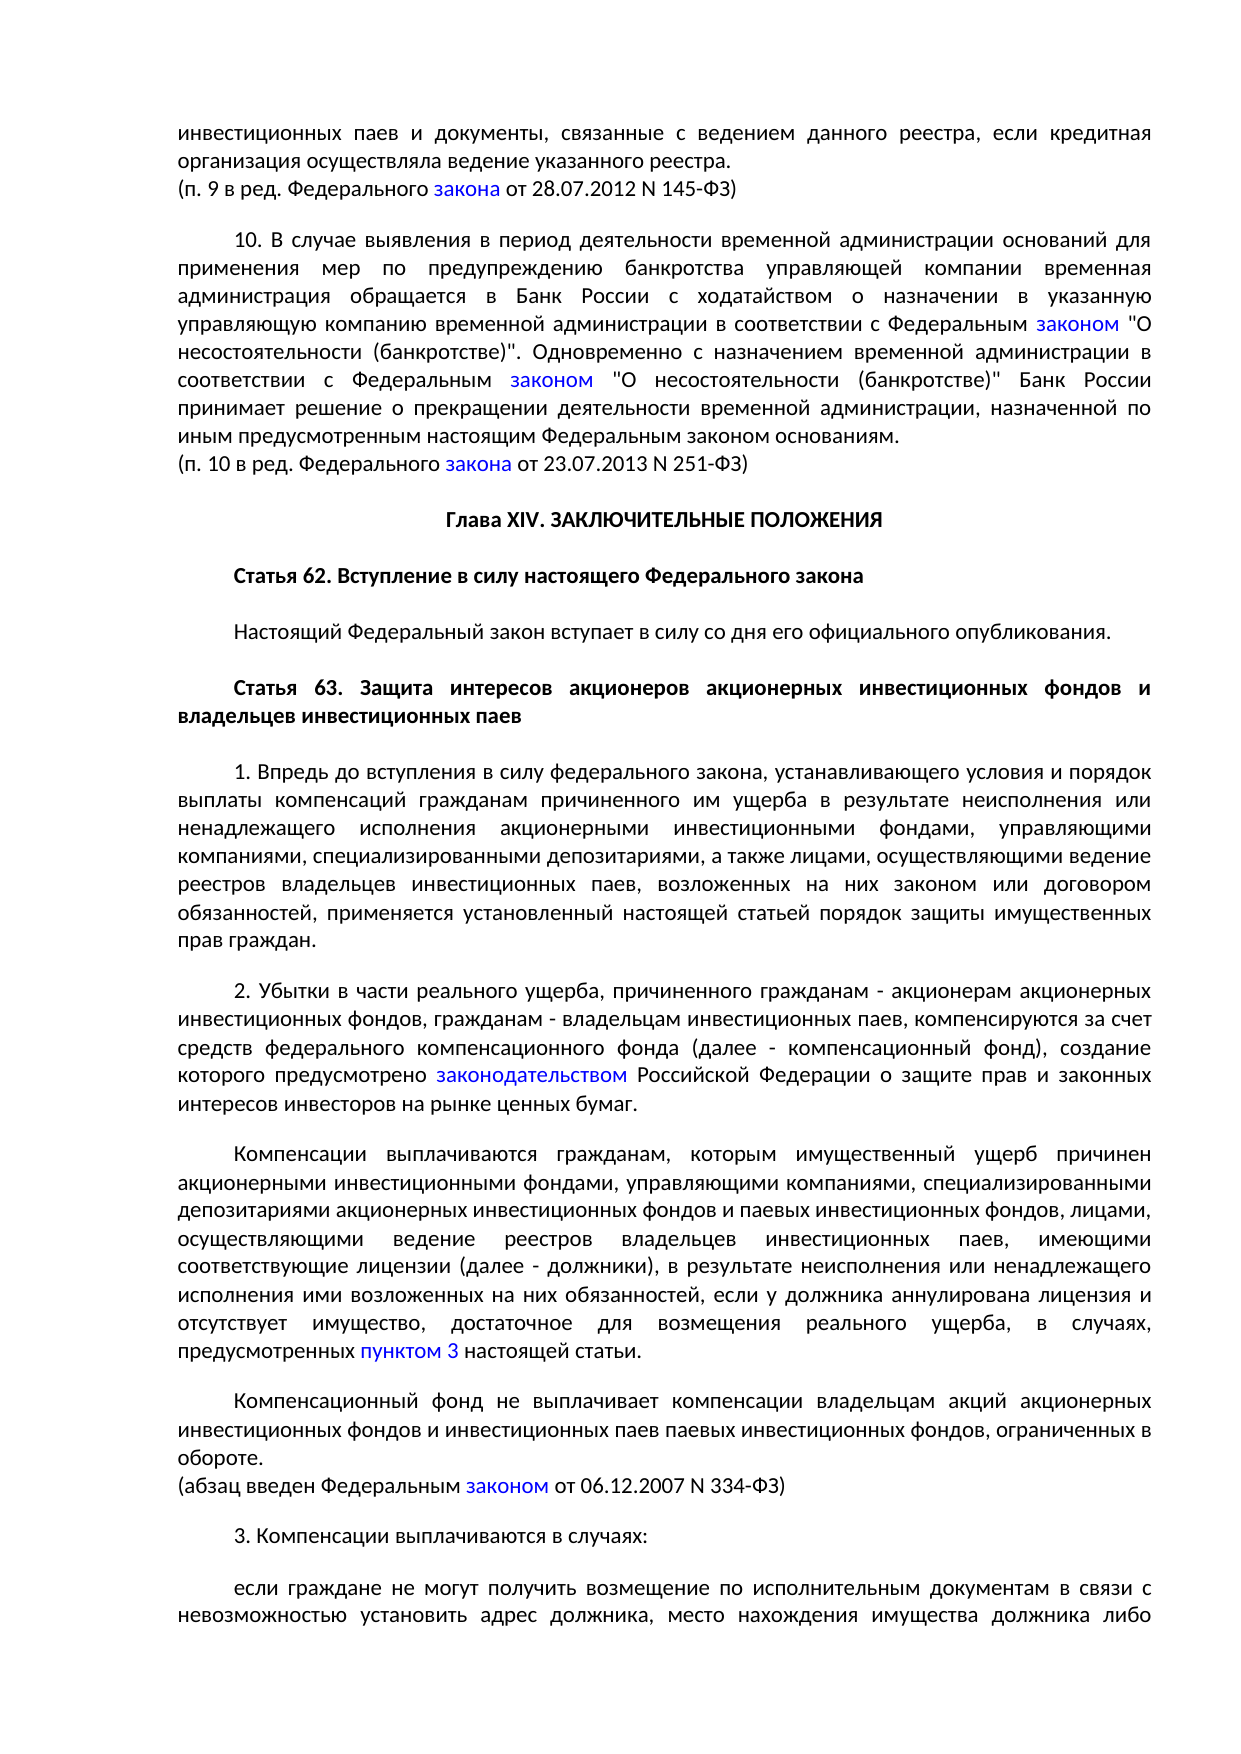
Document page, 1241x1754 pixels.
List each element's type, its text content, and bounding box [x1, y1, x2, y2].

text Компенсационный фонд не выплачивает компенсации владельцам акций акционерных инвестиционных фондов и инвестиционных паев паевых инвестиционных фондов, ограниченных в обороте. [177, 1387, 1152, 1471]
text (п. 9 в ред. Федерального закона от 28.07.2012 N 145-ФЗ) [177, 174, 1152, 202]
text 10. В случае выявления в период деятельности временной администрации оснований для применения мер по предупреждению банкротства управляющей компании временная администрация обращается в Банк России с ходатайством о назначении в указанную управляющую компанию временной администрации в соответствии с Федеральным законом "О несостоятельности (банкротстве)". Одновременно с назначением временной администрации в соответствии с Федеральным законом "О несостоятельности (банкротстве)" Банк России принимает решение о прекращении деятельности временной администрации, назначенной по иным предусмотренным настоящим Федеральным законом основаниям. [177, 225, 1152, 449]
text Настоящий Федеральный закон вступает в силу со дня его официального опубликования. [177, 617, 1152, 645]
text 2. Убытки в части реального ущерба, причиненного гражданам - акционерам акционерных инвестиционных фондов, гражданам - владельцам инвестиционных паев, компенсируются за счет средств федерального компенсационного фонда (далее - компенсационный фонд), создание которого предусмотрено законодательством Российской Федерации о защите прав и законных интересов инвесторов на рынке ценных бумаг. [177, 977, 1152, 1117]
text Компенсации выплачиваются гражданам, которым имущественный ущерб причинен акционерными инвестиционными фондами, управляющими компаниями, специализированными депозитариями акционерных инвестиционных фондов и паевых инвестиционных фондов, лицами, осуществляющими ведение реестров владельцев инвестиционных паев, имеющими соответствующие лицензии (далее - должники), в результате неисполнения или ненадлежащего исполнения ими возложенных на них обязанностей, если у должника аннулирована лицензия и отсутствует имущество, достаточное для возмещения реального ущерба, в случаях, предусмотренных пунктом 3 настоящей статьи. [177, 1139, 1152, 1364]
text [177, 118, 1152, 174]
text 1. Впредь до вступления в силу федерального закона, устанавливающего условия и порядок выплаты компенсаций гражданам причиненного им ущерба в результате неисполнения или ненадлежащего исполнения акционерными инвестиционными фондами, управляющими компаниями, специализированными депозитариями, а также лицами, осуществляющими ведение реестров владельцев инвестиционных паев, возложенных на них законом или договором обязанностей, применяется установленный настоящей статьей порядок защиты имущественных прав граждан. [177, 757, 1152, 954]
text (абзац введен Федеральным законом от 06.12.2007 N 334-ФЗ) [177, 1471, 1152, 1499]
title Глава XIV. ЗАКЛЮЧИТЕЛЬНЫЕ ПОЛОЖЕНИЯ [177, 505, 1152, 533]
title Статья 62. Вступление в силу настоящего Федерального закона [177, 561, 1152, 589]
text 3. Компенсации выплачиваются в случаях: [177, 1522, 1152, 1550]
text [177, 1573, 1152, 1629]
text (п. 10 в ред. Федерального закона от 23.07.2013 N 251-ФЗ) [177, 449, 1152, 477]
title Статья 63. Защита интересов акционеров акционерных инвестиционных фондов и владельцев инвестиционных паев [177, 673, 1152, 729]
